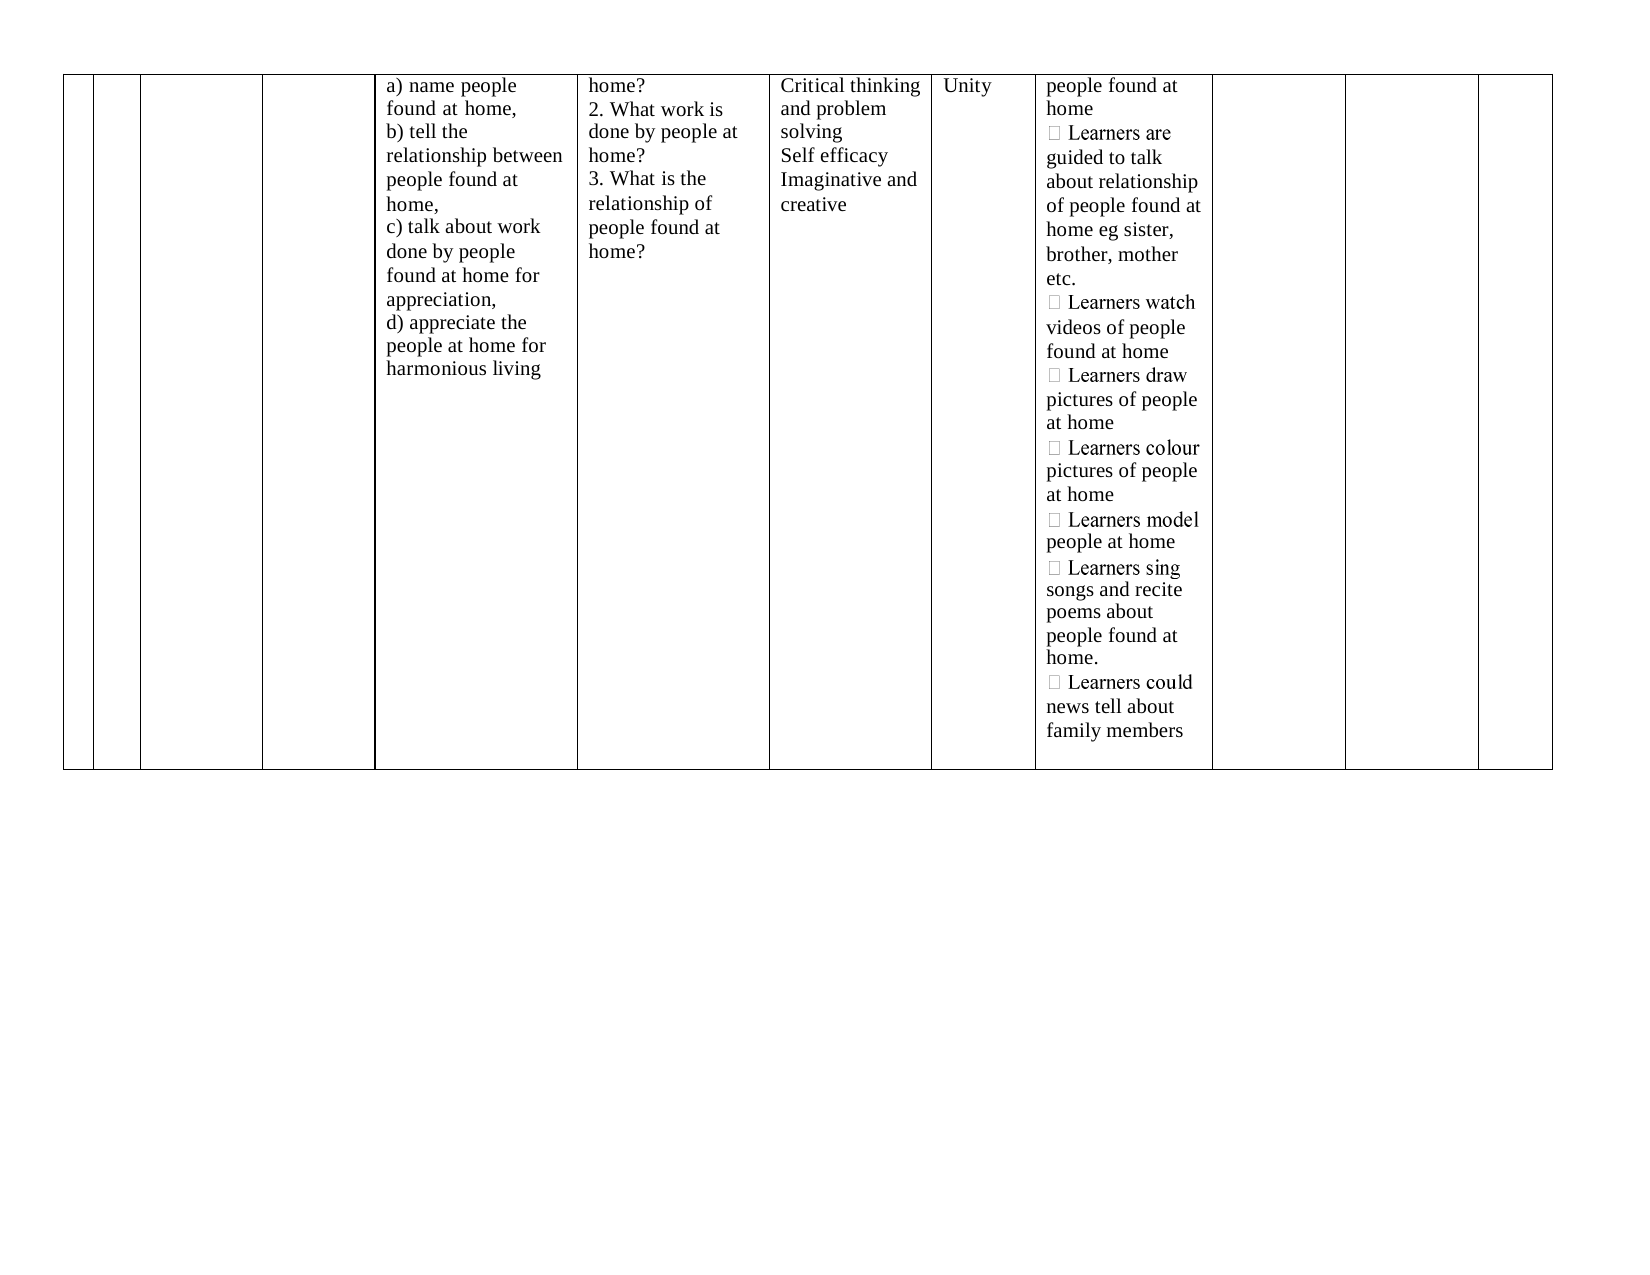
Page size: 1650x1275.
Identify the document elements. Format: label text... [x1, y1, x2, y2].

table_header Critical thinking and problem solving Self efficacy Imaginative and creative [770, 75, 931, 769]
picture [1046, 363, 1202, 386]
table_header a) name people found at home, b) tell the relationship between people found at home, c) talk about work done by people found at home for appreciation, d) appreciate the people at home for harmonious living [376, 75, 577, 769]
picture [1046, 670, 1207, 693]
picture [1046, 290, 1210, 313]
table_header [94, 75, 140, 769]
picture [1046, 120, 1185, 144]
table_header [1346, 75, 1478, 769]
table_header [1213, 75, 1345, 769]
table_header [141, 75, 262, 769]
table_header home? 2. What work is done by people at home? 3. What is the relationship of people found at home? [578, 75, 769, 769]
table_header people found at home guided to talk about relationship of people found at home eg sister, brother, mother etc. videos of people found at home pictures of people at home pictures of people at home people at home songs and recite poems about people found at home. news tell about family members [1036, 75, 1212, 769]
table_header [263, 75, 374, 769]
table_header Unity [932, 75, 1035, 769]
table_header [1479, 75, 1552, 769]
table_header [64, 75, 93, 769]
